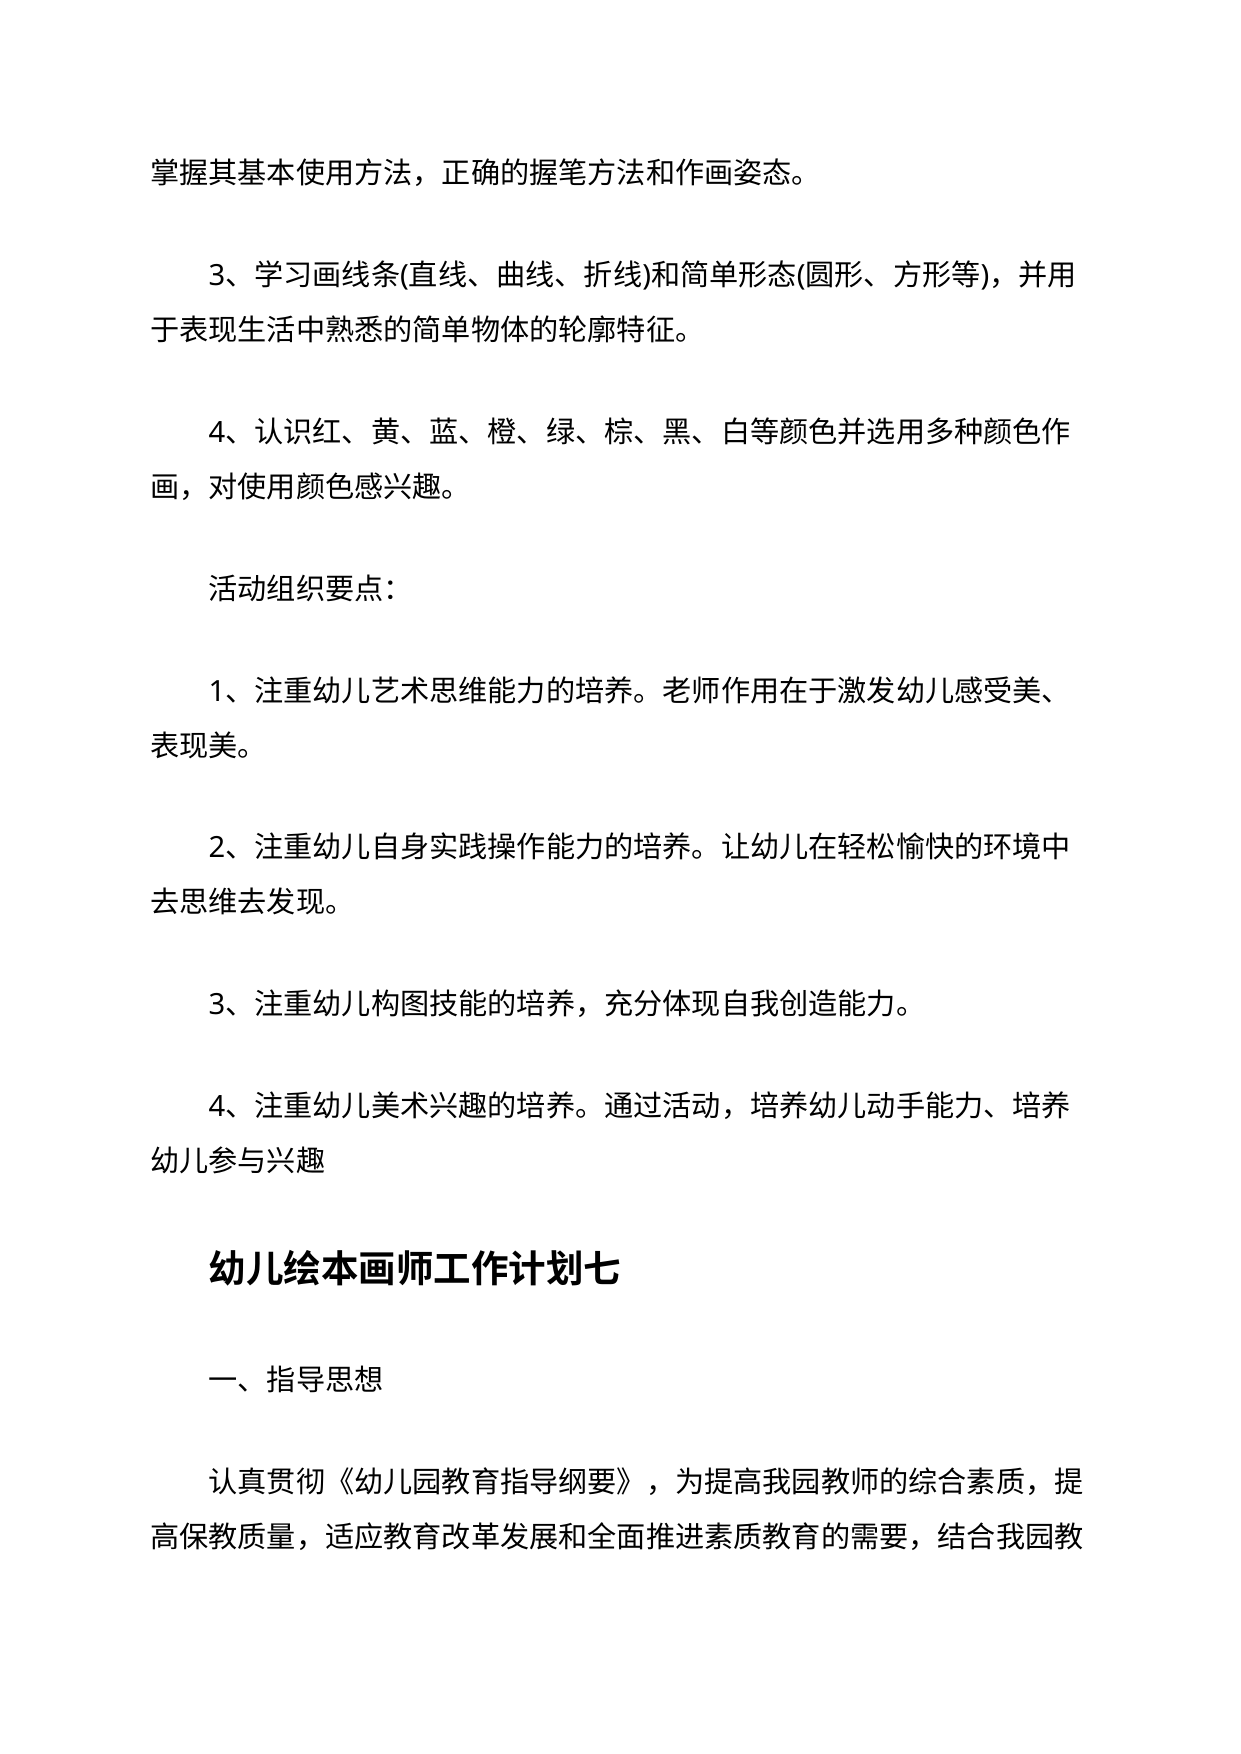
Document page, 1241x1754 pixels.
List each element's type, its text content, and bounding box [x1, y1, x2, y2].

text 3、注重幼儿构图技能的培养，充分体现自我创造能力。 [150, 981, 1090, 1023]
text 4、认识红、黄、蓝、橙、绿、棕、黑、白等颜色并选用多种颜色作画，对使用颜色感兴趣。 [150, 408, 1090, 506]
text 1、注重幼儿艺术思维能力的培养。老师作用在于激发幼儿感受美、表现美。 [150, 667, 1090, 764]
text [150, 150, 1090, 192]
text 幼儿绘本画师工作计划七 [150, 1239, 1090, 1294]
text 3、学习画线条(直线、曲线、折线)和简单形态(圆形、方形等)，并用于表现生活中熟悉的简单物体的轮廓特征。 [150, 252, 1090, 349]
text 活动组织要点： [150, 565, 1090, 608]
text 一、指导思想 [150, 1357, 1090, 1399]
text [150, 1458, 1090, 1556]
text 2、注重幼儿自身实践操作能力的培养。让幼儿在轻松愉快的环境中去思维去发现。 [150, 824, 1090, 921]
text 4、注重幼儿美术兴趣的培养。通过活动，培养幼儿动手能力、培养幼儿参与兴趣 [150, 1083, 1090, 1180]
